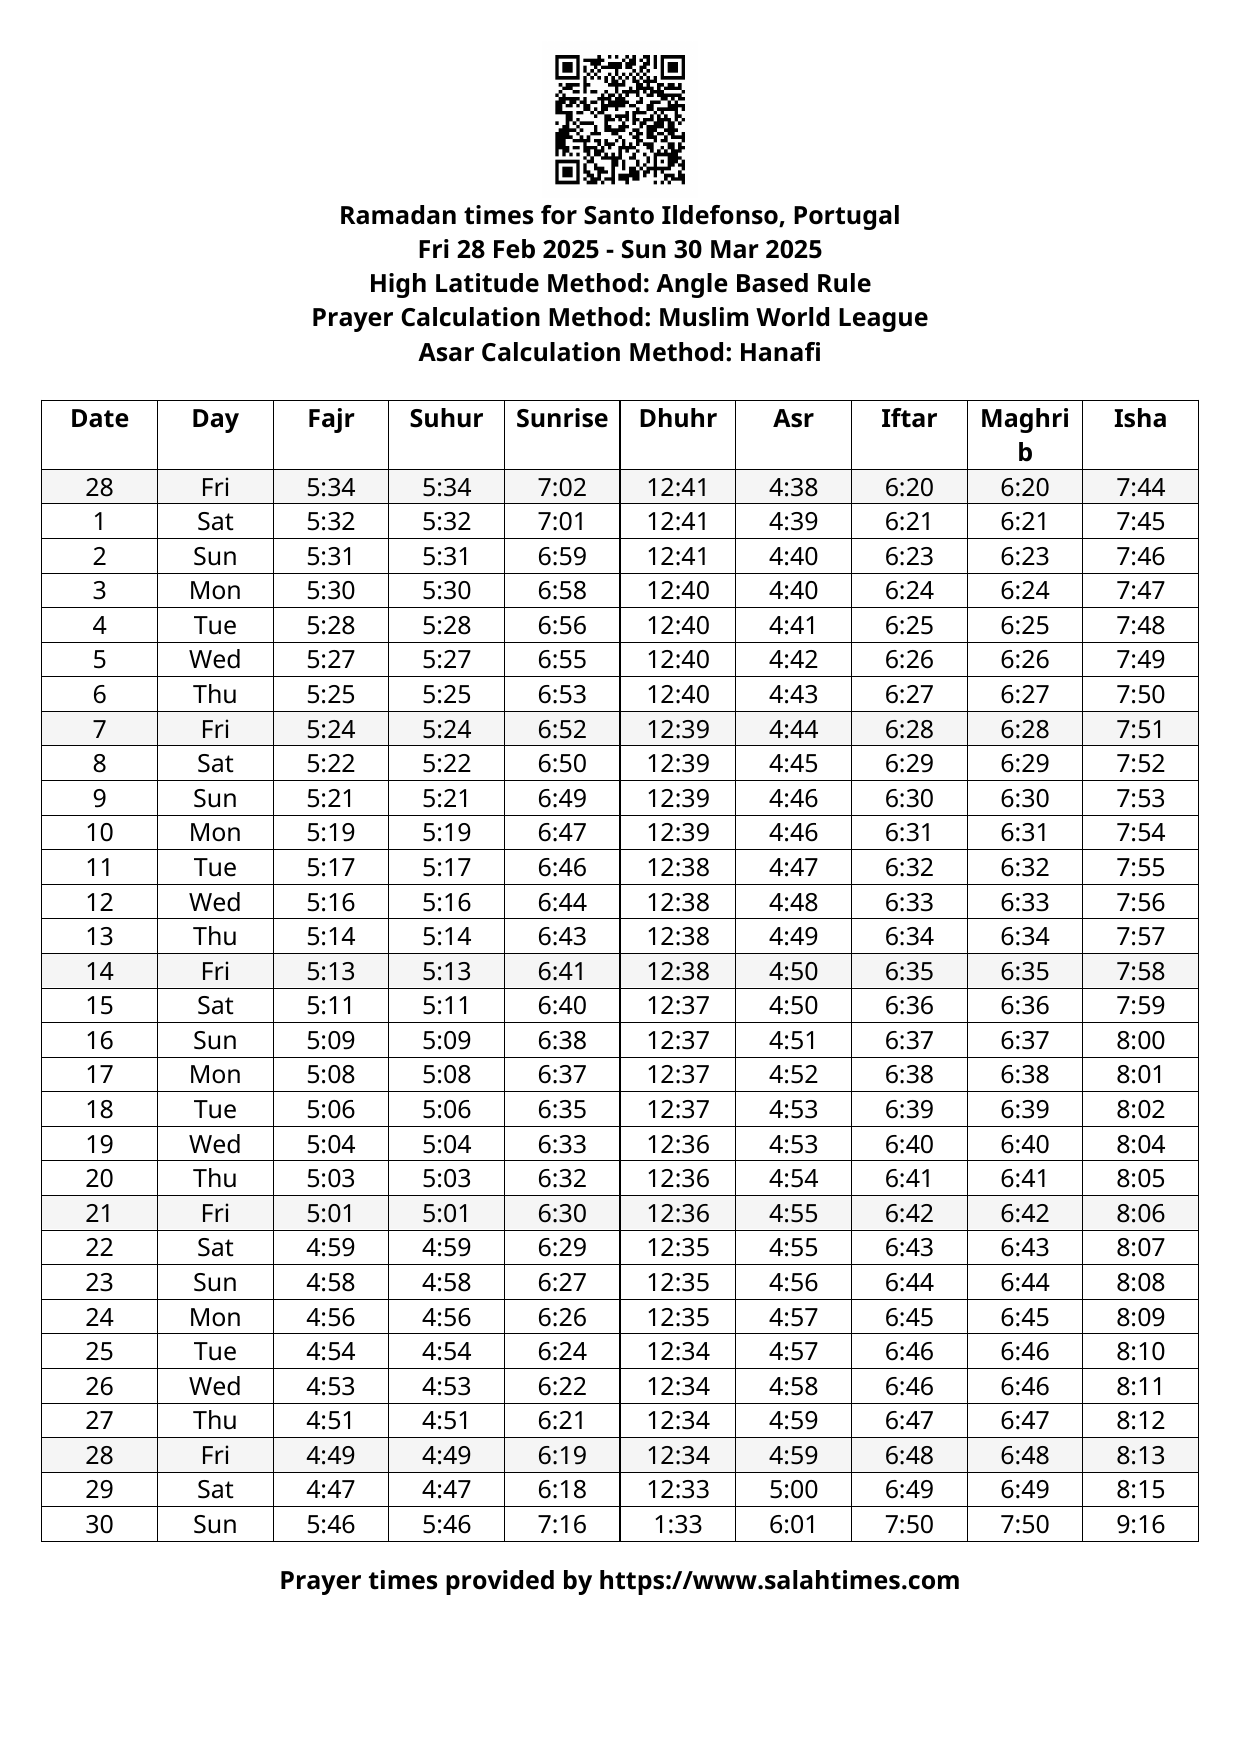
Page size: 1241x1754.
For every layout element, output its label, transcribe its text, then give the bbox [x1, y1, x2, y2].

table_cell Thu [158, 919, 273, 953]
table_cell 12:36 [621, 1127, 735, 1160]
table_cell Wed [158, 643, 273, 676]
table_cell Fri [158, 954, 273, 987]
table_cell 6:24 [968, 574, 1082, 607]
table_cell 4:46 [736, 816, 851, 849]
table_cell Sat [158, 1473, 273, 1506]
table_cell 4:38 [736, 470, 851, 503]
table_cell 4:59 [389, 1231, 504, 1264]
table_cell 7:56 [1083, 885, 1198, 918]
table_cell 4:42 [736, 643, 851, 676]
table_cell Mon [158, 1300, 273, 1333]
table_cell 7:59 [1083, 989, 1198, 1022]
table_cell 6:46 [505, 850, 619, 884]
table_cell 12:37 [621, 1023, 735, 1057]
table_cell 16 [42, 1023, 157, 1057]
table_cell 6:23 [852, 539, 967, 572]
table_cell 12:39 [621, 712, 735, 745]
table_cell 7:52 [1083, 746, 1198, 780]
table_cell 6:45 [852, 1300, 967, 1333]
table_cell 4:56 [736, 1265, 851, 1299]
table_cell 12:35 [621, 1231, 735, 1264]
table_cell Sat [158, 989, 273, 1022]
table_cell 25 [42, 1334, 157, 1368]
table_cell Tue [158, 1092, 273, 1126]
table_cell 5:08 [274, 1058, 388, 1091]
table_cell 5:31 [274, 539, 388, 572]
table_cell 4:53 [389, 1369, 504, 1402]
table_cell 12:41 [621, 539, 735, 572]
table_cell 12:39 [621, 746, 735, 780]
table_cell Thu [158, 1404, 273, 1437]
table_cell 6:30 [505, 1196, 619, 1229]
table_header Fajr [274, 401, 388, 469]
table_cell 6:38 [852, 1058, 967, 1091]
table_cell 14 [42, 954, 157, 987]
table_cell 5:30 [389, 574, 504, 607]
table_cell 6:40 [968, 1127, 1082, 1160]
table_cell 5:21 [389, 781, 504, 814]
table_cell 4:53 [736, 1092, 851, 1126]
table_cell 7:57 [1083, 919, 1198, 953]
table_cell 6:56 [505, 608, 619, 642]
table_cell 6:35 [852, 954, 967, 987]
text Prayer Calculation Method: Muslim World League [42, 300, 1198, 334]
table_header Isha [1083, 401, 1198, 469]
table_cell 21 [42, 1196, 157, 1229]
table_cell 8:00 [1083, 1023, 1198, 1057]
table_cell 6:33 [968, 885, 1082, 918]
table_cell 6:49 [505, 781, 619, 814]
table_cell 6:41 [968, 1161, 1082, 1195]
table_cell 5:14 [274, 919, 388, 953]
table_cell 4:50 [736, 954, 851, 987]
table_cell 4:58 [736, 1369, 851, 1402]
table_cell 6:24 [852, 574, 967, 607]
table_cell 5:25 [274, 677, 388, 711]
table_cell 4:54 [274, 1334, 388, 1368]
table_cell 6:28 [852, 712, 967, 745]
table_cell 5:06 [274, 1092, 388, 1126]
table_cell 4:47 [736, 850, 851, 884]
table_cell 4:55 [736, 1231, 851, 1264]
table_cell 5:16 [389, 885, 504, 918]
table_cell 5:28 [389, 608, 504, 642]
table_cell 6:55 [505, 643, 619, 676]
table_cell 6:36 [852, 989, 967, 1022]
table_cell 4:56 [274, 1300, 388, 1333]
table_cell 5:11 [389, 989, 504, 1022]
table_cell 4:49 [389, 1438, 504, 1472]
table_cell 4:51 [274, 1404, 388, 1437]
table_cell 6 [42, 677, 157, 711]
table_cell 4:57 [736, 1334, 851, 1368]
table_cell 12:34 [621, 1334, 735, 1368]
table_cell 8:10 [1083, 1334, 1198, 1368]
table_cell 6:26 [505, 1300, 619, 1333]
table_cell 4:53 [736, 1127, 851, 1160]
table_cell 6:27 [968, 677, 1082, 711]
table_cell Fri [158, 712, 273, 745]
table_cell 6:44 [505, 885, 619, 918]
table_cell 8:08 [1083, 1265, 1198, 1299]
table_cell Sun [158, 1507, 273, 1541]
table_cell 6:44 [968, 1265, 1082, 1299]
table_cell Thu [158, 677, 273, 711]
table_cell 5:32 [274, 504, 388, 538]
table_cell 6:45 [968, 1300, 1082, 1333]
table_cell 5:09 [274, 1023, 388, 1057]
table_cell 6:31 [852, 816, 967, 849]
table_cell 8:06 [1083, 1196, 1198, 1229]
text Ramadan times for Santo Ildefonso, Portugal [42, 198, 1198, 232]
table_cell 5:01 [389, 1196, 504, 1229]
table_cell 4:49 [736, 919, 851, 953]
table_cell 6:43 [852, 1231, 967, 1264]
table_cell 8:05 [1083, 1161, 1198, 1195]
table_cell 12 [42, 885, 157, 918]
table_cell 5:24 [389, 712, 504, 745]
table_cell 5:14 [389, 919, 504, 953]
table_cell 4:41 [736, 608, 851, 642]
table_cell 4:47 [274, 1473, 388, 1506]
table_cell 12:34 [621, 1438, 735, 1472]
table_cell 26 [42, 1369, 157, 1402]
table_cell 6:30 [852, 781, 967, 814]
table_cell 5:27 [389, 643, 504, 676]
table_cell 6:42 [852, 1196, 967, 1229]
table_cell 4:55 [736, 1196, 851, 1229]
table_cell 6:28 [968, 712, 1082, 745]
table_cell Fri [158, 1438, 273, 1472]
table_cell 6:43 [968, 1231, 1082, 1264]
table_cell 4:47 [389, 1473, 504, 1506]
table_cell 12:37 [621, 1058, 735, 1091]
table_header Dhuhr [621, 401, 735, 469]
table_cell 4:59 [736, 1438, 851, 1472]
table_cell 6:24 [505, 1334, 619, 1368]
table_cell 5:13 [389, 954, 504, 987]
table_cell 5:30 [274, 574, 388, 607]
table_cell 6:32 [968, 850, 1082, 884]
table_cell 6:38 [505, 1023, 619, 1057]
table_cell 6:41 [852, 1161, 967, 1195]
table_header Iftar [852, 401, 967, 469]
table_cell 19 [42, 1127, 157, 1160]
table_cell 7:45 [1083, 504, 1198, 538]
table_cell 5:00 [736, 1473, 851, 1506]
table_cell 7:48 [1083, 608, 1198, 642]
table_cell 6:47 [505, 816, 619, 849]
table_cell 12:40 [621, 677, 735, 711]
table_cell 6:26 [852, 643, 967, 676]
table_cell 6:48 [968, 1438, 1082, 1472]
table_cell 23 [42, 1265, 157, 1299]
table_cell 7:53 [1083, 781, 1198, 814]
table_cell 6:18 [505, 1473, 619, 1506]
table_cell 5:46 [274, 1507, 388, 1541]
table_cell 3 [42, 574, 157, 607]
table_cell 8:04 [1083, 1127, 1198, 1160]
table_cell 6:25 [968, 608, 1082, 642]
table_cell 12:33 [621, 1473, 735, 1506]
table_cell 15 [42, 989, 157, 1022]
table_cell 5:19 [274, 816, 388, 849]
table_cell 12:34 [621, 1369, 735, 1402]
table_cell 6:58 [505, 574, 619, 607]
table_cell 12:38 [621, 954, 735, 987]
table_cell 6:41 [505, 954, 619, 987]
table_cell 6:21 [505, 1404, 619, 1437]
table_cell 6:34 [968, 919, 1082, 953]
table_cell 5:27 [274, 643, 388, 676]
table_cell 7:16 [505, 1507, 619, 1541]
table_cell 6:46 [852, 1369, 967, 1402]
table_cell 5:22 [389, 746, 504, 780]
table_header Asr [736, 401, 851, 469]
table_cell 6:34 [852, 919, 967, 953]
table_cell 28 [42, 470, 157, 503]
table_cell 6:20 [852, 470, 967, 503]
table_cell 12:38 [621, 885, 735, 918]
table_cell 4:46 [736, 781, 851, 814]
table_cell 12:35 [621, 1265, 735, 1299]
table_cell 12:38 [621, 850, 735, 884]
table_cell 4:49 [274, 1438, 388, 1472]
table_cell 4:43 [736, 677, 851, 711]
table_cell 6:22 [505, 1369, 619, 1402]
table_cell 7:54 [1083, 816, 1198, 849]
table_header Suhur [389, 401, 504, 469]
table_cell 6:37 [505, 1058, 619, 1091]
table_cell 6:59 [505, 539, 619, 572]
table_cell 1:33 [621, 1507, 735, 1541]
table_cell 4:59 [274, 1231, 388, 1264]
table_cell 6:46 [852, 1334, 967, 1368]
table_cell Wed [158, 1127, 273, 1160]
table_cell 30 [42, 1507, 157, 1541]
table_cell 11 [42, 850, 157, 884]
table_cell 4:56 [389, 1300, 504, 1333]
table_cell Wed [158, 885, 273, 918]
table_cell 7:58 [1083, 954, 1198, 987]
table_cell 6:52 [505, 712, 619, 745]
table_cell 7:44 [1083, 470, 1198, 503]
table_cell 6:36 [968, 989, 1082, 1022]
table_cell 29 [42, 1473, 157, 1506]
table_cell Sat [158, 1231, 273, 1264]
table_cell 6:42 [968, 1196, 1082, 1229]
table_cell 5:17 [389, 850, 504, 884]
table_cell 6:35 [968, 954, 1082, 987]
table_cell 7:47 [1083, 574, 1198, 607]
table_cell 12:41 [621, 470, 735, 503]
table_cell 4:52 [736, 1058, 851, 1091]
table_cell 5:46 [389, 1507, 504, 1541]
table_cell 6:32 [852, 850, 967, 884]
table_cell 8:12 [1083, 1404, 1198, 1437]
table_cell 6:31 [968, 816, 1082, 849]
table_cell 4:58 [274, 1265, 388, 1299]
text Asar Calculation Method: Hanafi [42, 334, 1198, 368]
table_cell 6:53 [505, 677, 619, 711]
table_cell 6:33 [505, 1127, 619, 1160]
table_cell 10 [42, 816, 157, 849]
table_cell 7:46 [1083, 539, 1198, 572]
table_cell 12:39 [621, 816, 735, 849]
table_cell 5:19 [389, 816, 504, 849]
table_cell 4:54 [736, 1161, 851, 1195]
table_cell 7:50 [1083, 677, 1198, 711]
table_cell 4:54 [389, 1334, 504, 1368]
table_cell 5:09 [389, 1023, 504, 1057]
table_cell 17 [42, 1058, 157, 1091]
table_cell 6:40 [852, 1127, 967, 1160]
table_cell Tue [158, 608, 273, 642]
table_cell 5 [42, 643, 157, 676]
table_cell 5:34 [389, 470, 504, 503]
table_cell 6:27 [505, 1265, 619, 1299]
table_cell Sun [158, 539, 273, 572]
table_cell 12:41 [621, 504, 735, 538]
table_header Sunrise [505, 401, 619, 469]
table_cell 8:01 [1083, 1058, 1198, 1091]
table_cell 6:19 [505, 1438, 619, 1472]
table_cell 6:29 [968, 746, 1082, 780]
table_cell 7:55 [1083, 850, 1198, 884]
table_cell 12:40 [621, 643, 735, 676]
table_cell 12:40 [621, 574, 735, 607]
table_cell 6:50 [505, 746, 619, 780]
table_cell 2 [42, 539, 157, 572]
table_cell 6:37 [852, 1023, 967, 1057]
table_cell 7:49 [1083, 643, 1198, 676]
table_cell 6:27 [852, 677, 967, 711]
table_cell Sun [158, 1265, 273, 1299]
table_cell Fri [158, 1196, 273, 1229]
table_cell 12:39 [621, 781, 735, 814]
table_cell 6:23 [968, 539, 1082, 572]
table_cell 7 [42, 712, 157, 745]
table_cell 6:25 [852, 608, 967, 642]
table_cell Tue [158, 850, 273, 884]
table_cell 18 [42, 1092, 157, 1126]
table_cell 8 [42, 746, 157, 780]
table_cell 12:34 [621, 1404, 735, 1437]
table_cell 6:49 [968, 1473, 1082, 1506]
text Prayer times provided by https://www.salahtimes.com [42, 1563, 1198, 1597]
table_cell 4:50 [736, 989, 851, 1022]
table_cell 6:44 [852, 1265, 967, 1299]
table_cell 4:51 [389, 1404, 504, 1437]
table_cell 4:59 [736, 1404, 851, 1437]
table_cell Sat [158, 504, 273, 538]
table_cell 8:11 [1083, 1369, 1198, 1402]
table_cell 6:47 [968, 1404, 1082, 1437]
table_cell 6:38 [968, 1058, 1082, 1091]
table_cell 7:51 [1083, 712, 1198, 745]
table_cell 6:43 [505, 919, 619, 953]
table_cell 6:01 [736, 1507, 851, 1541]
table_cell 4:53 [274, 1369, 388, 1402]
table_cell 4 [42, 608, 157, 642]
table_cell 8:02 [1083, 1092, 1198, 1126]
table_cell 4:57 [736, 1300, 851, 1333]
table_cell Tue [158, 1334, 273, 1368]
table_cell 5:13 [274, 954, 388, 987]
table_cell 6:39 [852, 1092, 967, 1126]
table_cell 5:08 [389, 1058, 504, 1091]
table_cell 6:35 [505, 1092, 619, 1126]
table_cell 12:38 [621, 919, 735, 953]
table_cell 13 [42, 919, 157, 953]
table_cell 5:06 [389, 1092, 504, 1126]
table_header Maghrib [968, 401, 1082, 469]
table_cell Fri [158, 470, 273, 503]
table_cell 6:46 [968, 1369, 1082, 1402]
table_cell 5:25 [389, 677, 504, 711]
table_cell 5:31 [389, 539, 504, 572]
table_cell 12:40 [621, 608, 735, 642]
table_cell 4:48 [736, 885, 851, 918]
table_cell 6:32 [505, 1161, 619, 1195]
table_cell 5:24 [274, 712, 388, 745]
table_cell 5:17 [274, 850, 388, 884]
table_cell 12:36 [621, 1161, 735, 1195]
table_cell 5:04 [274, 1127, 388, 1160]
table_cell 5:32 [389, 504, 504, 538]
table_cell 5:16 [274, 885, 388, 918]
table_cell 28 [42, 1438, 157, 1472]
table_cell 7:01 [505, 504, 619, 538]
table_cell 4:40 [736, 539, 851, 572]
table_cell 5:03 [274, 1161, 388, 1195]
table_cell 6:37 [968, 1023, 1082, 1057]
table_cell 7:50 [852, 1507, 967, 1541]
table_cell 6:29 [852, 746, 967, 780]
table_cell 4:39 [736, 504, 851, 538]
table_cell 5:11 [274, 989, 388, 1022]
table_cell 6:30 [968, 781, 1082, 814]
table_cell 5:34 [274, 470, 388, 503]
table_cell 4:45 [736, 746, 851, 780]
table_cell 5:28 [274, 608, 388, 642]
table_cell 6:49 [852, 1473, 967, 1506]
table_cell 9 [42, 781, 157, 814]
table_cell 6:39 [968, 1092, 1082, 1126]
table_cell 6:46 [968, 1334, 1082, 1368]
table_cell 8:15 [1083, 1473, 1198, 1506]
table_cell Mon [158, 816, 273, 849]
table_cell 4:51 [736, 1023, 851, 1057]
table_cell 7:02 [505, 470, 619, 503]
table_cell 12:36 [621, 1196, 735, 1229]
table_cell 6:26 [968, 643, 1082, 676]
table_cell 1 [42, 504, 157, 538]
table_cell 6:33 [852, 885, 967, 918]
table_cell Sun [158, 1023, 273, 1057]
table_cell Sat [158, 746, 273, 780]
table_cell 8:07 [1083, 1231, 1198, 1264]
table_header Date [42, 401, 157, 469]
table_cell 4:44 [736, 712, 851, 745]
table_cell 12:37 [621, 1092, 735, 1126]
table_cell 6:48 [852, 1438, 967, 1472]
table_cell 5:03 [389, 1161, 504, 1195]
table_cell 12:35 [621, 1300, 735, 1333]
table_header Day [158, 401, 273, 469]
table_cell 12:37 [621, 989, 735, 1022]
table_cell 6:29 [505, 1231, 619, 1264]
table_cell 24 [42, 1300, 157, 1333]
table_cell 27 [42, 1404, 157, 1437]
table_cell 8:09 [1083, 1300, 1198, 1333]
table_cell 6:21 [852, 504, 967, 538]
table_cell 5:21 [274, 781, 388, 814]
table_cell 5:01 [274, 1196, 388, 1229]
table_cell 4:40 [736, 574, 851, 607]
table_cell 5:22 [274, 746, 388, 780]
table_cell Sun [158, 781, 273, 814]
table_cell 7:50 [968, 1507, 1082, 1541]
table_cell 6:40 [505, 989, 619, 1022]
table_cell Thu [158, 1161, 273, 1195]
table_cell 5:04 [389, 1127, 504, 1160]
table_cell 22 [42, 1231, 157, 1264]
table_cell Wed [158, 1369, 273, 1402]
table_cell 20 [42, 1161, 157, 1195]
table_cell 6:47 [852, 1404, 967, 1437]
table_cell 8:13 [1083, 1438, 1198, 1472]
table_cell 9:16 [1083, 1507, 1198, 1541]
table_cell Mon [158, 574, 273, 607]
text Fri 28 Feb 2025 - Sun 30 Mar 2025 [42, 232, 1198, 266]
picture [542, 41, 699, 198]
table_cell 4:58 [389, 1265, 504, 1299]
table_cell 6:20 [968, 470, 1082, 503]
text High Latitude Method: Angle Based Rule [42, 266, 1198, 300]
table_cell 6:21 [968, 504, 1082, 538]
table_cell Mon [158, 1058, 273, 1091]
